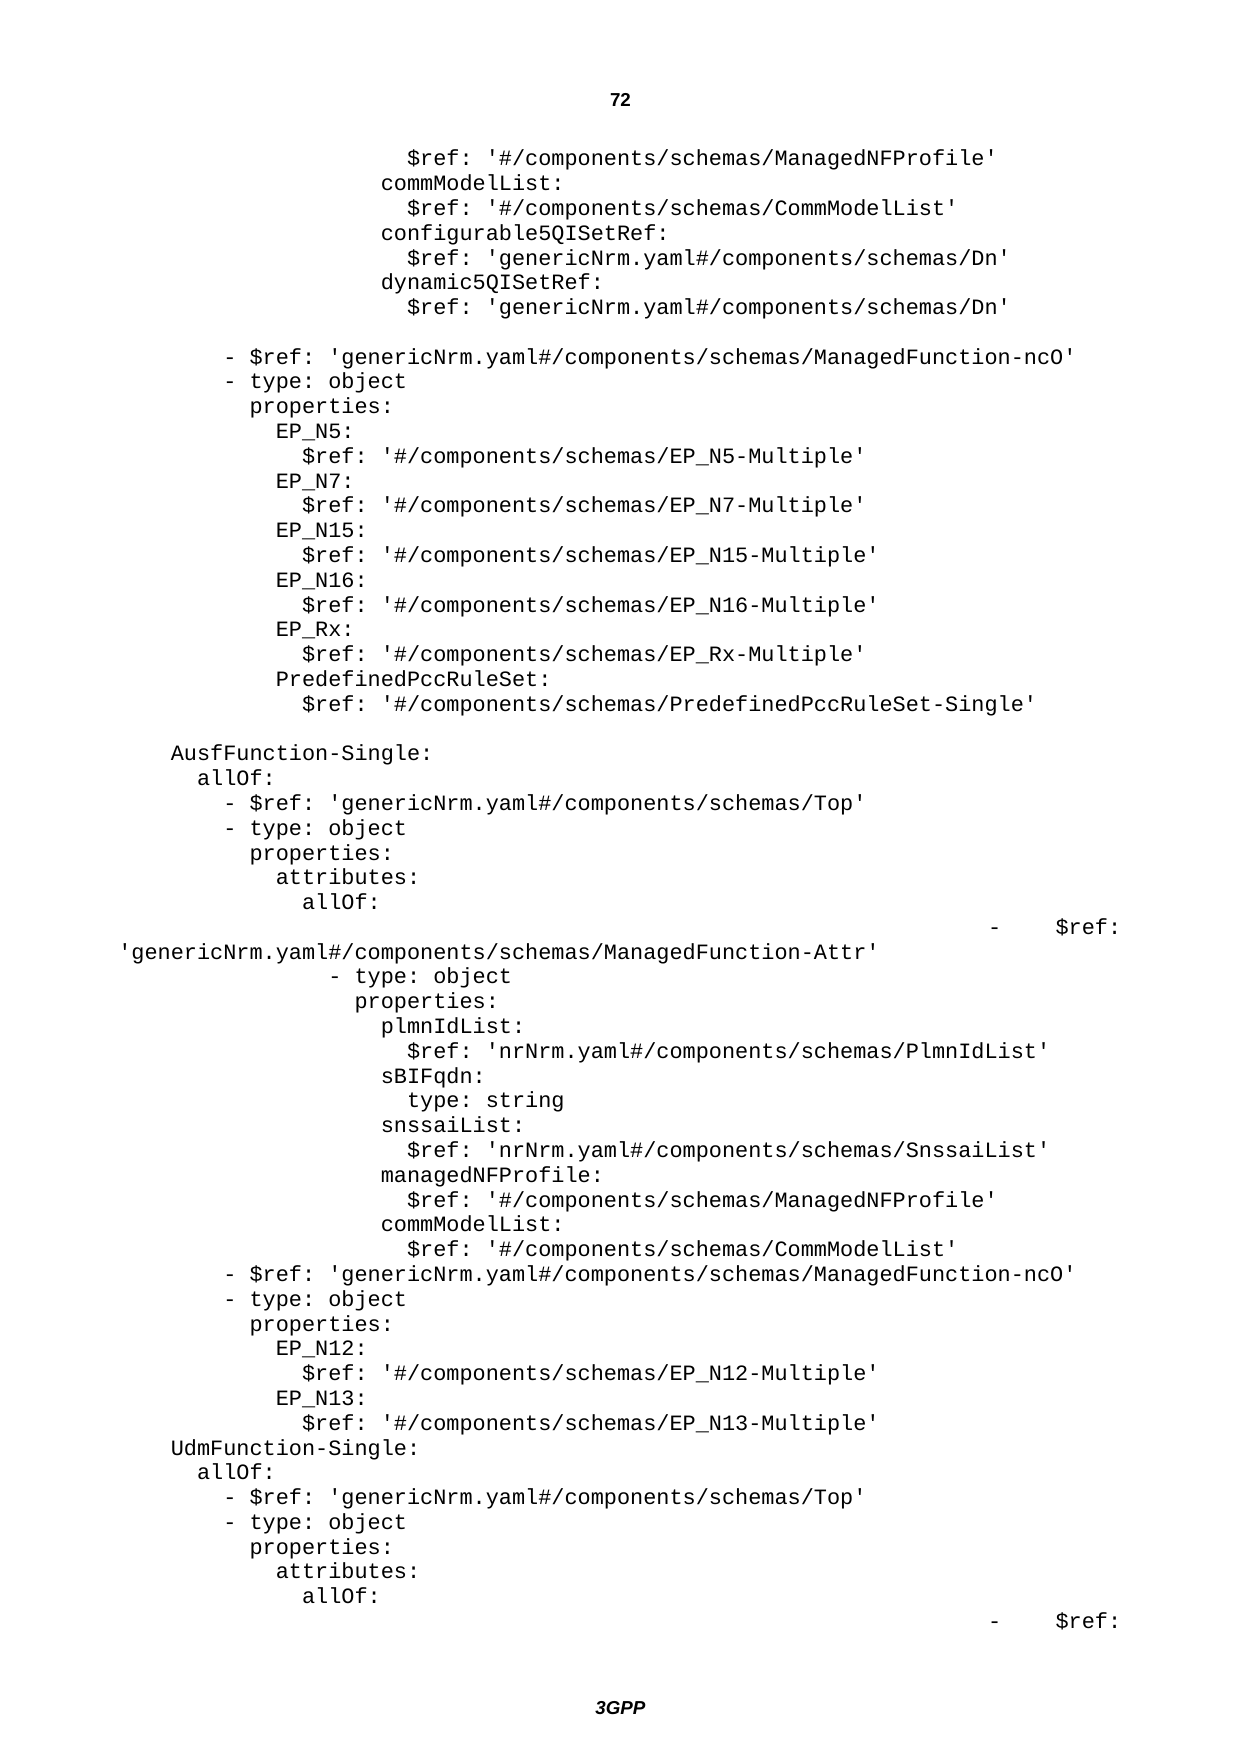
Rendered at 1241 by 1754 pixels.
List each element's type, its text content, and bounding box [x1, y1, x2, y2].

text $ref: '#/components/schemas/CommModelList' [118, 197, 1122, 222]
text managedNFProfile: [118, 1164, 1122, 1189]
text plmnIdList: [118, 1015, 1122, 1040]
text allOf: [118, 1461, 1122, 1486]
text UdmFunction-Single: [118, 1437, 1122, 1461]
text properties: [118, 1313, 1122, 1337]
text configurable5QISetRef: [118, 222, 1122, 247]
text $ref: '#/components/schemas/EP_N15-Multiple' [118, 544, 1122, 569]
text EP_N5: [118, 420, 1122, 445]
text - type: object [118, 1511, 1122, 1536]
text commModelList: [118, 1213, 1122, 1238]
text attributes: [118, 866, 1122, 891]
text $ref: '#/components/schemas/EP_N16-Multiple' [118, 594, 1122, 618]
text $ref: '#/components/schemas/PredefinedPccRuleSet-Single' [118, 693, 1122, 718]
text sBIFqdn: [118, 1065, 1122, 1089]
text $ref: '#/components/schemas/EP_N5-Multiple' [118, 445, 1122, 470]
text EP_N16: [118, 569, 1122, 594]
text properties: [118, 1536, 1122, 1561]
text $ref: '#/components/schemas/EP_N12-Multiple' [118, 1362, 1122, 1387]
text $ref: '#/components/schemas/EP_N13-Multiple' [118, 1412, 1122, 1437]
text $ref: '#/components/schemas/EP_N7-Multiple' [118, 494, 1122, 519]
text $ref: 'nrNrm.yaml#/components/schemas/SnssaiList' [118, 1139, 1122, 1164]
text properties: [118, 395, 1122, 420]
text $ref: '#/components/schemas/CommModelList' [118, 1238, 1122, 1263]
text - type: object [118, 966, 1122, 990]
text - $ref: 'genericNrm.yaml#/components/schemas/Top' [118, 1486, 1122, 1511]
text - type: object [118, 1288, 1122, 1313]
text - $ref: 'genericNrm.yaml#/components/schemas/ManagedFunction-ncO' [118, 1263, 1122, 1288]
text attributes: [118, 1561, 1122, 1585]
text PredefinedPccRuleSet: [118, 668, 1122, 693]
text commModelList: [118, 172, 1122, 197]
text allOf: [118, 891, 1122, 916]
text AusfFunction-Single: [118, 742, 1122, 767]
text $ref: 'genericNrm.yaml#/components/schemas/Dn' [118, 247, 1122, 271]
text $ref: 'genericNrm.yaml#/components/schemas/Dn' [118, 296, 1122, 321]
text EP_N15: [118, 519, 1122, 544]
text dynamic5QISetRef: [118, 271, 1122, 296]
text properties: [118, 842, 1122, 866]
text EP_N12: [118, 1337, 1122, 1362]
text EP_N13: [118, 1387, 1122, 1412]
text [118, 1610, 1122, 1635]
text allOf: [118, 1585, 1122, 1610]
text - $ref: 'genericNrm.yaml#/components/schemas/ManagedFunction-ncO' [118, 346, 1122, 371]
text $ref: 'nrNrm.yaml#/components/schemas/PlmnIdList' [118, 1040, 1122, 1065]
text allOf: [118, 767, 1122, 792]
text properties: [118, 990, 1122, 1015]
text - type: object [118, 371, 1122, 395]
text snssaiList: [118, 1114, 1122, 1139]
text $ref: '#/components/schemas/ManagedNFProfile' [118, 147, 1122, 172]
text - $ref: 'genericNrm.yaml#/components/schemas/Top' [118, 792, 1122, 817]
text $ref: '#/components/schemas/ManagedNFProfile' [118, 1189, 1122, 1213]
text - type: object [118, 817, 1122, 842]
text type: string [118, 1089, 1122, 1114]
text EP_Rx: [118, 618, 1122, 643]
text - $ref: 'genericNrm.yaml#/components/schemas/ManagedFunction-Attr' [118, 916, 1122, 966]
text EP_N7: [118, 470, 1122, 494]
text $ref: '#/components/schemas/EP_Rx-Multiple' [118, 643, 1122, 668]
